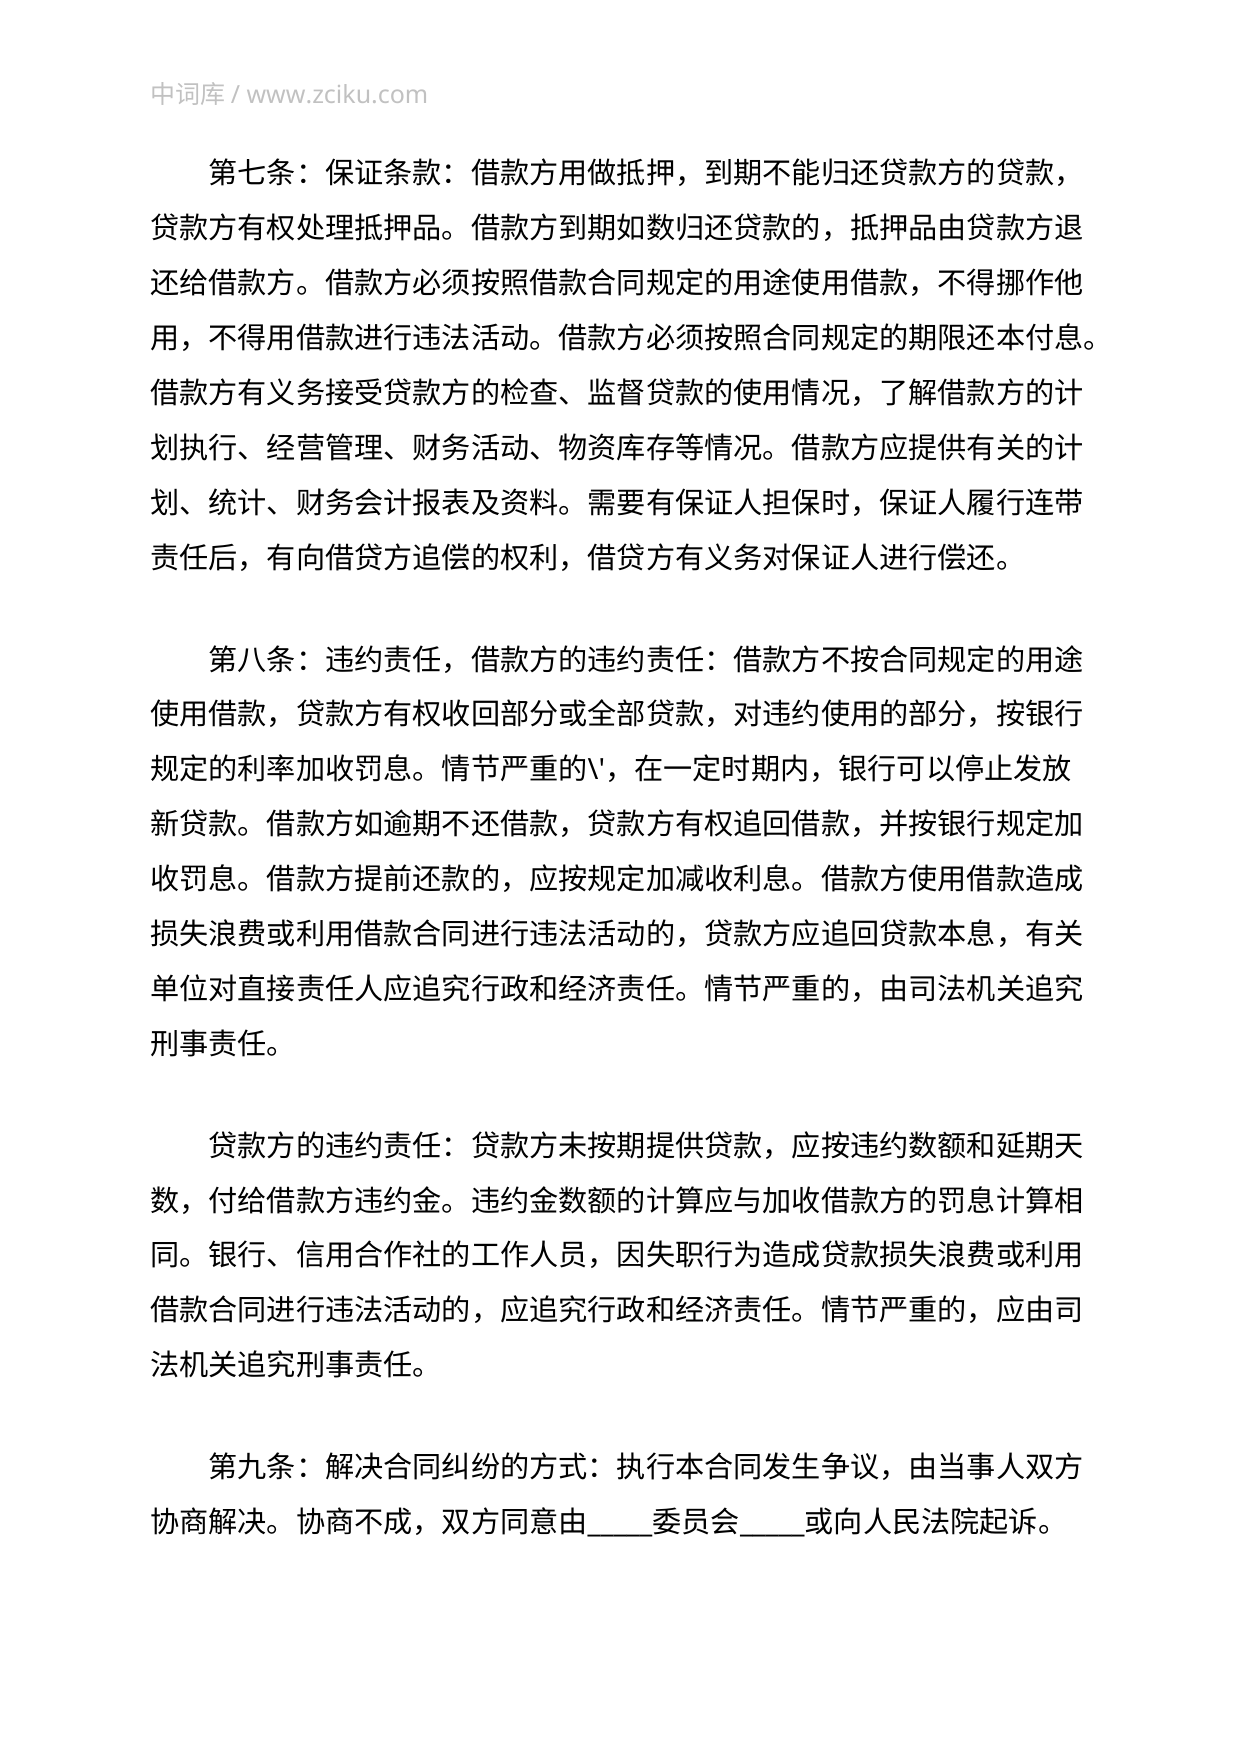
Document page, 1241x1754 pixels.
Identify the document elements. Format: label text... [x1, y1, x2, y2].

text 第九条：解决合同纠纷的方式：执行本合同发生争议，由当事人双方协商解决。协商不成，双方同意由_____委员会_____或向人民法院起诉。 [150, 1443, 1090, 1541]
text 贷款方的违约责任：贷款方未按期提供贷款，应按违约数额和延期天数，付给借款方违约金。违约金数额的计算应与加收借款方的罚息计算相同。银行、信用合作社的工作人员，因失职行为造成贷款损失浪费或利用借款合同进行违法活动的，应追究行政和经济责任。情节严重的，应由司法机关追究刑事责任。 [150, 1122, 1090, 1384]
text 第七条：保证条款：借款方用做抵押，到期不能归还贷款方的贷款，贷款方有权处理抵押品。借款方到期如数归还贷款的，抵押品由贷款方退还给借款方。借款方必须按照借款合同规定的用途使用借款，不得挪作他用，不得用借款进行违法活动。借款方必须按照合同规定的期限还本付息。借款方有义务接受贷款方的检查、监督贷款的使用情况，了解借款方的计划执行、经营管理、财务活动、物资库存等情况。借款方应提供有关的计划、统计、财务会计报表及资料。需要有保证人担保时，保证人履行连带责任后，有向借贷方追偿的权利，借贷方有义务对保证人进行偿还。 [150, 150, 1090, 577]
text 第八条：违约责任，借款方的违约责任：借款方不按合同规定的用途使用借款，贷款方有权收回部分或全部贷款，对违约使用的部分，按银行规定的利率加收罚息。情节严重的\'，在一定时期内，银行可以停止发放新贷款。借款方如逾期不还借款，贷款方有权追回借款，并按银行规定加收罚息。借款方提前还款的，应按规定加减收利息。借款方使用借款造成损失浪费或利用借款合同进行违法活动的，贷款方应追回贷款本息，有关单位对直接责任人应追究行政和经济责任。情节严重的，由司法机关追究刑事责任。 [150, 636, 1090, 1063]
